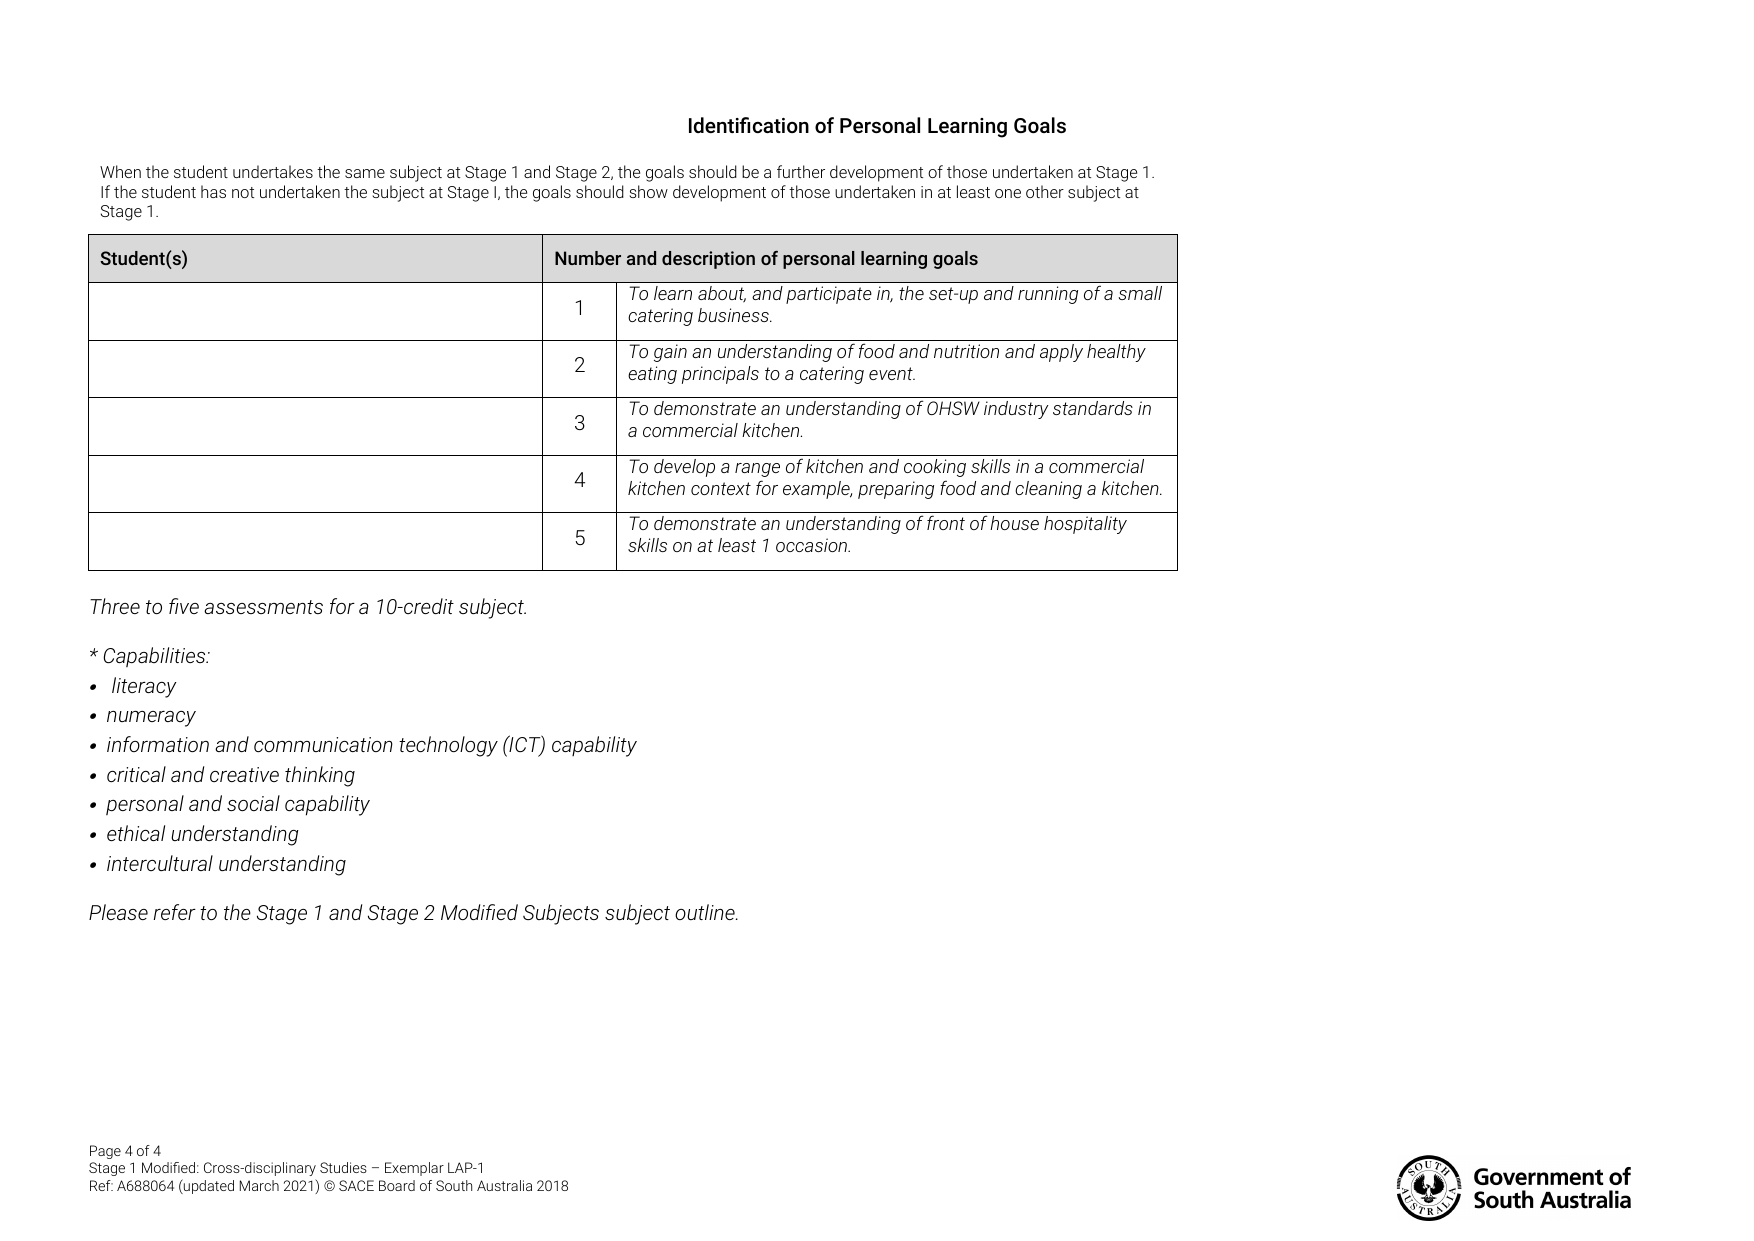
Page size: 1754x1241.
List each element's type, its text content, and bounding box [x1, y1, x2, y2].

table_cell To learn about, and participate in, the set-up and running of a small catering business. [617, 283, 1177, 340]
text ethical understanding [89, 822, 1665, 846]
table_cell 1 [543, 283, 616, 340]
table_cell [89, 456, 542, 512]
text literacy [89, 674, 1665, 698]
table_cell [89, 283, 542, 340]
table_cell To develop a range of kitchen and cooking skills in a commercial kitchen context for example, preparing food and cleaning a kitchen. [617, 456, 1177, 512]
table_cell 3 [543, 398, 616, 455]
text personal and social capability [89, 793, 1665, 816]
table_cell To demonstrate an understanding of OHSW industry standards in a commercial kitchen. [617, 398, 1177, 455]
table_cell Student(s) [89, 235, 542, 282]
table_cell 5 [543, 513, 616, 570]
table_header When the student undertakes the same subject at Stage 1 and Stage 2, the goals should be a further development of those undertaken at Stage 1. If the student has not undertaken the subject at Stage I, the goals should show development of those undertaken in at least one other subject at Stage 1. [89, 151, 1178, 234]
table_cell [89, 398, 542, 455]
table_cell To gain an understanding of food and nutrition and apply healthy eating principals to a catering event. [617, 341, 1177, 397]
text Please refer to the Stage 1 and Stage 2 Modified Subjects subject outline. [89, 901, 1665, 925]
text Three to five assessments for a 10-credit subject. [89, 595, 1665, 619]
table_cell [89, 341, 542, 397]
text numeracy [89, 704, 1665, 727]
table_cell To demonstrate an understanding of front of house hospitality skills on at least 1 occasion. [617, 513, 1177, 570]
table_cell 2 [543, 341, 616, 397]
text intercultural understanding [89, 852, 1665, 876]
text information and communication technology (ICT) capability [89, 734, 1665, 757]
text Identification of Personal Learning Goals [89, 114, 1665, 138]
text critical and creative thinking [89, 763, 1665, 787]
text * Capabilities: [89, 644, 1665, 668]
table_cell 4 [543, 456, 616, 512]
table_cell [89, 513, 542, 570]
picture [1396, 1155, 1631, 1221]
table_cell Number and description of personal learning goals [543, 235, 1177, 282]
